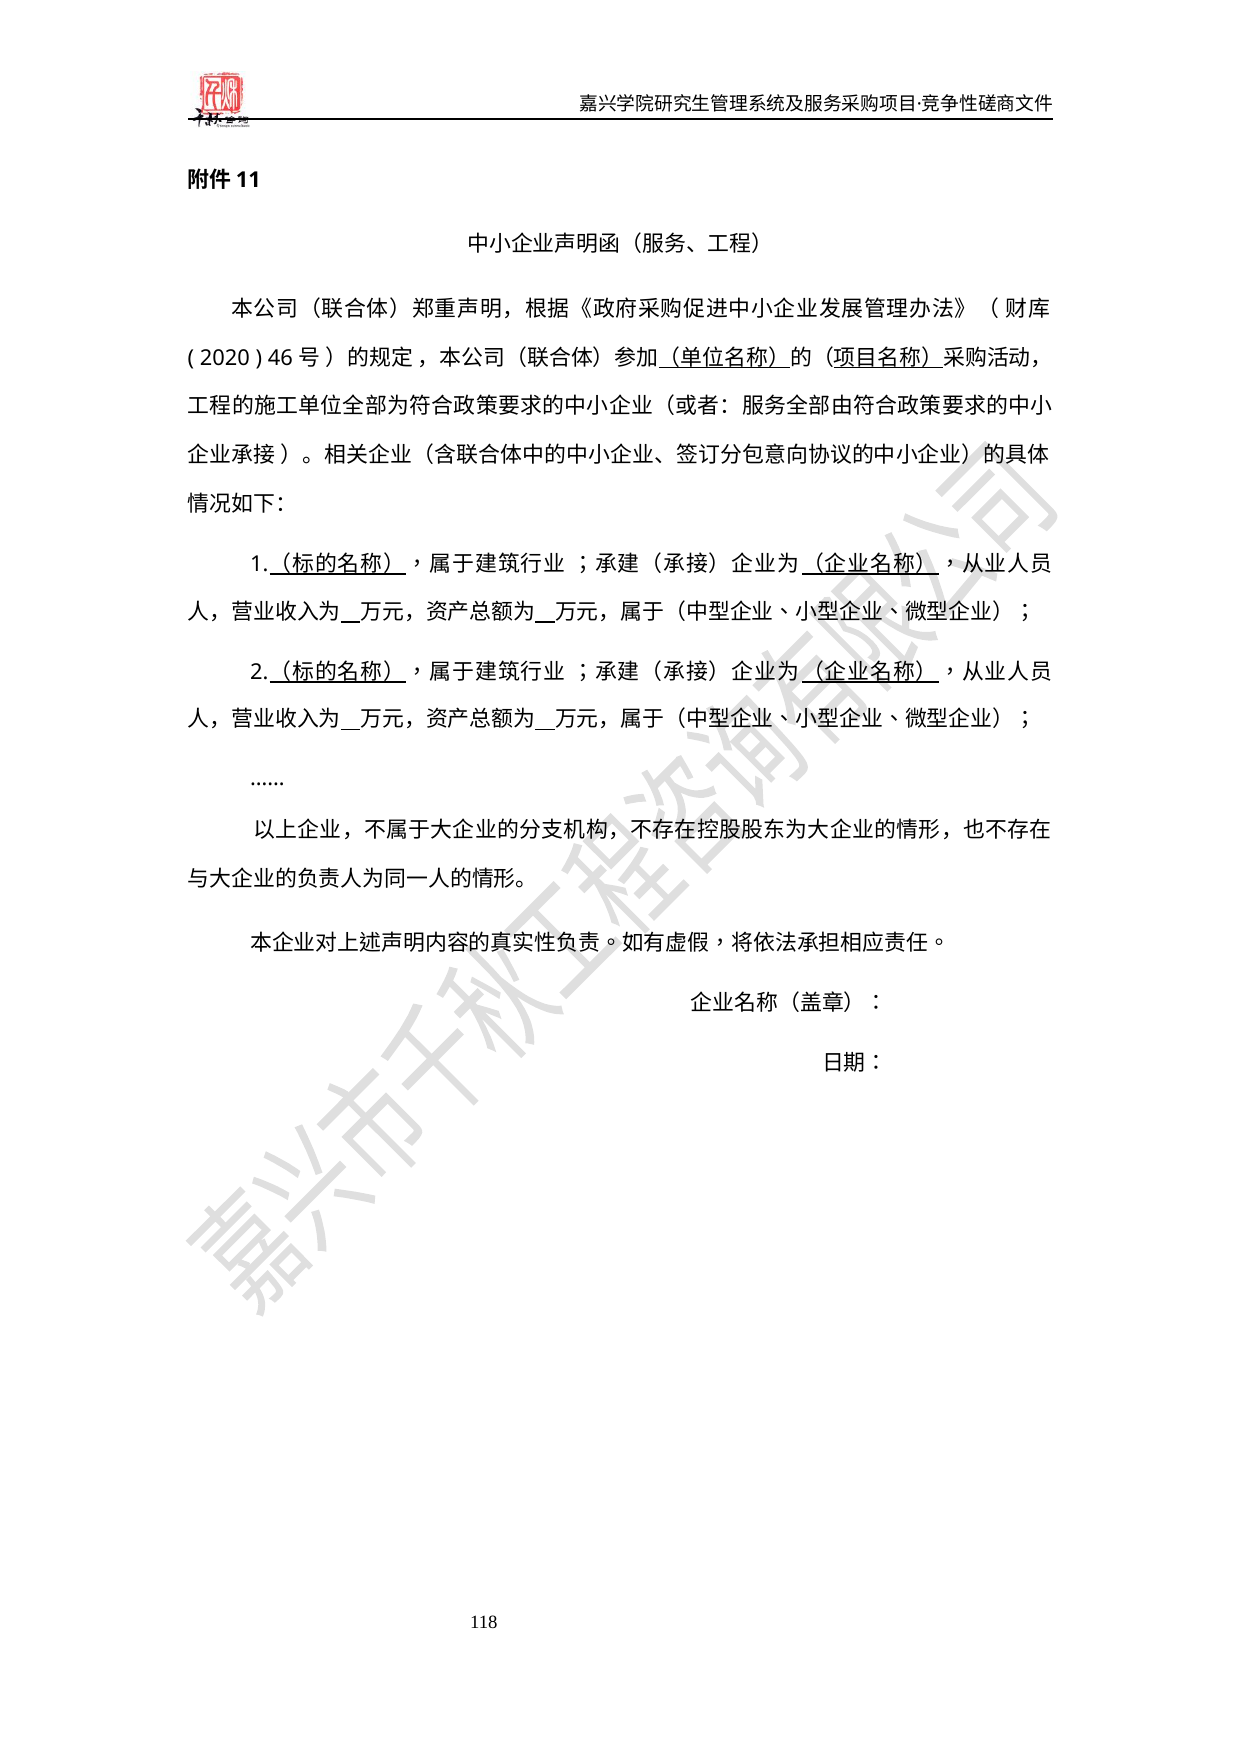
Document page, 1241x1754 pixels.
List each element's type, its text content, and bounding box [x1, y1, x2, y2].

text 本公司（联合体）郑重声明，根据《政府采购促进中小企业发展管理办法》（ 财库 ( 2020 ) 46 号 ）的规定 ，本公司（联合体）参加（单位名称）的（项目名称）采购活动，工程的施工单位全部为符合政策要求的中小企业（或者：服务全部由符合政策要求的中小企业承接 ）。相关企业（含联合体中的中小企业、签订分包意向协议的中小企业）的具体情况如下： [187, 290, 1053, 518]
text 1.（标的名称），属于建筑行业 ；承建（承接）企业为（企业名称），从业人员 人，营业收入为 万元，资产总额为 万元，属于（中型企业、小型企业、微型企业）； [187, 546, 1053, 626]
picture [190, 120, 250, 128]
text …… [187, 761, 1053, 791]
text 以上企业，不属于大企业的分支机构，不存在控股股东为大企业的情形，也不存在与大企业的负责人为同一人的情形。 [187, 811, 1053, 893]
text 2.（标的名称），属于建筑行业 ；承建（承接）企业为（企业名称），从业人员 人，营业收入为 万元，资产总额为 万元，属于（中型企业、小型企业、微型企业）； [187, 654, 1053, 733]
text 日期： [187, 1045, 1053, 1077]
text 本企业对上述声明内容的真实性负责。如有虚假，将依法承担相应责任。 [187, 925, 1053, 957]
text 附件11 [187, 162, 1053, 194]
text 企业名称（盖章）： [187, 985, 1053, 1017]
text 中小企业声明函（服务、工程） [187, 226, 1053, 258]
picture [190, 71, 250, 118]
